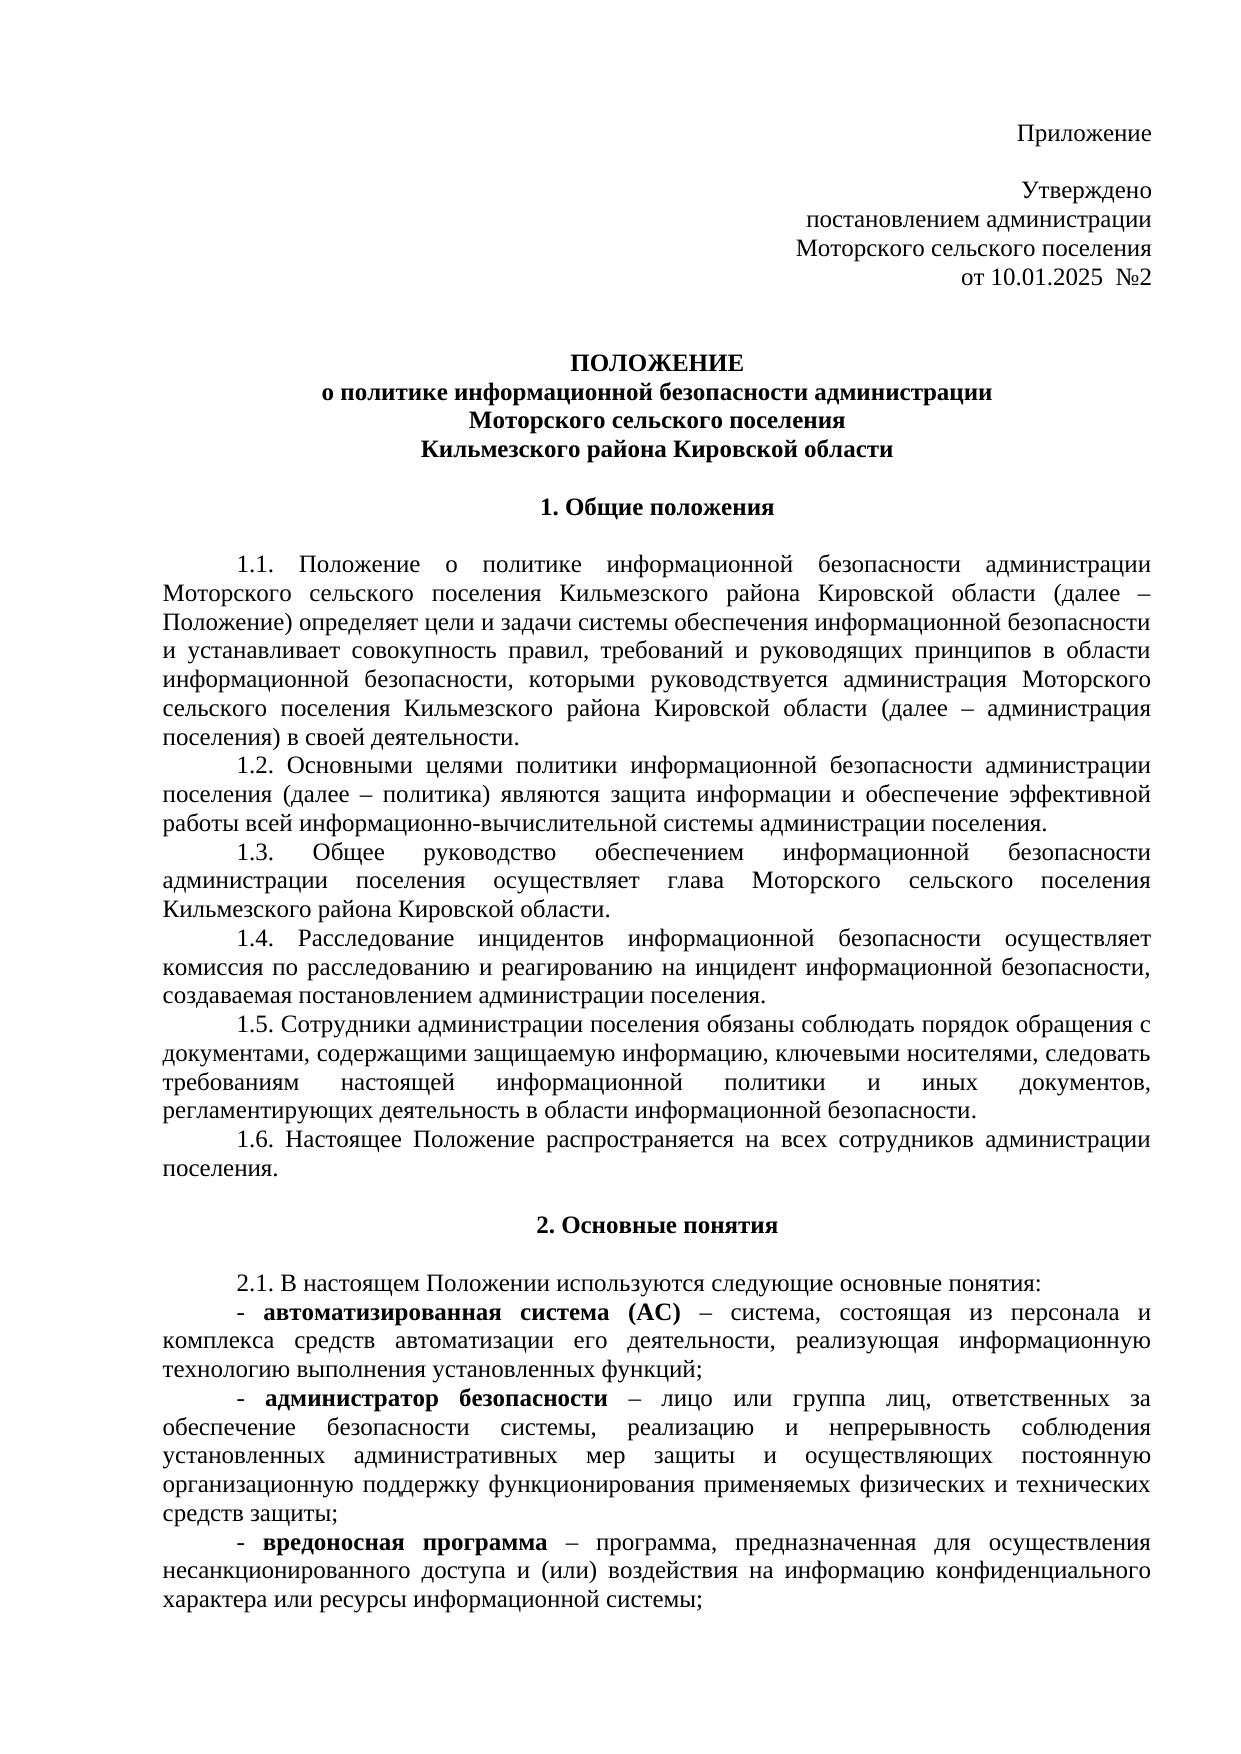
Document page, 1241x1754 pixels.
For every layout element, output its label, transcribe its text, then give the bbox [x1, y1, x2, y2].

text - автоматизированная система (АС) – система, состоящая из персонала и комплекса средств автоматизации его деятельности, реализующая информационную технологию выполнения установленных функций; [162, 1297, 1152, 1383]
text 1.2. Основными целями политики информационной безопасности администрации поселения (далее – политика) являются защита информации и обеспечение эффективной работы всей информационно-вычислительной системы администрации поселения. [162, 751, 1152, 837]
text Утверждено [162, 176, 1152, 204]
text 1.1. Положение о политике информационной безопасности администрации Моторского сельского поселения Кильмезского района Кировской области (далее – Положение) определяет цели и задачи системы обеспечения информационной безопасности и устанавливает совокупность правил, требований и руководящих принципов в области информационной безопасности, которыми руководствуется администрация Моторского сельского поселения Кильмезского района Кировской области (далее – администрация поселения) в своей деятельности. [162, 549, 1152, 751]
text Приложение [162, 118, 1152, 147]
text 1.4. Расследование инцидентов информационной безопасности осуществляет комиссия по расследованию и реагированию на инцидент информационной безопасности, создаваемая постановлением администрации поселения. [162, 923, 1152, 1009]
text - администратор безопасности – лицо или группа лиц, ответственных за обеспечение безопасности системы, реализацию и непрерывность соблюдения установленных административных мер защиты и осуществляющих постоянную организационную поддержку функционирования применяемых физических и технических средств защиты; [162, 1383, 1152, 1527]
text постановлением администрации [162, 204, 1152, 233]
text 1.5. Сотрудники администрации поселения обязаны соблюдать порядок обращения с документами, содержащими защищаемую информацию, ключевыми носителями, следовать требованиям настоящей информационной политики и иных документов, регламентирующих деятельность в области информационной безопасности. [162, 1009, 1152, 1124]
text Кильмезского района Кировской области [162, 434, 1152, 463]
text 1.3. Общее руководство обеспечением информационной безопасности администрации поселения осуществляет глава Моторского сельского поселения Кильмезского района Кировской области. [162, 837, 1152, 923]
title ПОЛОЖЕНИЕ [162, 348, 1152, 377]
text - вредоносная программа – программа, предназначенная для осуществления несанкционированного доступа и (или) воздействия на информацию конфиденциального характера или ресурсы информационной системы; [162, 1527, 1152, 1613]
title 1. Общие положения [162, 492, 1152, 521]
text Моторского сельского поселения от 10.01.2025 №2 [162, 233, 1152, 291]
text Моторского сельского поселения [162, 406, 1152, 434]
text 1.6. Настоящее Положение распространяется на всех сотрудников администрации поселения. [162, 1124, 1152, 1182]
title о политике информационной безопасности администрации [162, 377, 1152, 406]
text 2.1. В настоящем Положении используются следующие основные понятия: [162, 1268, 1152, 1297]
title 2. Основные понятия [162, 1211, 1152, 1239]
